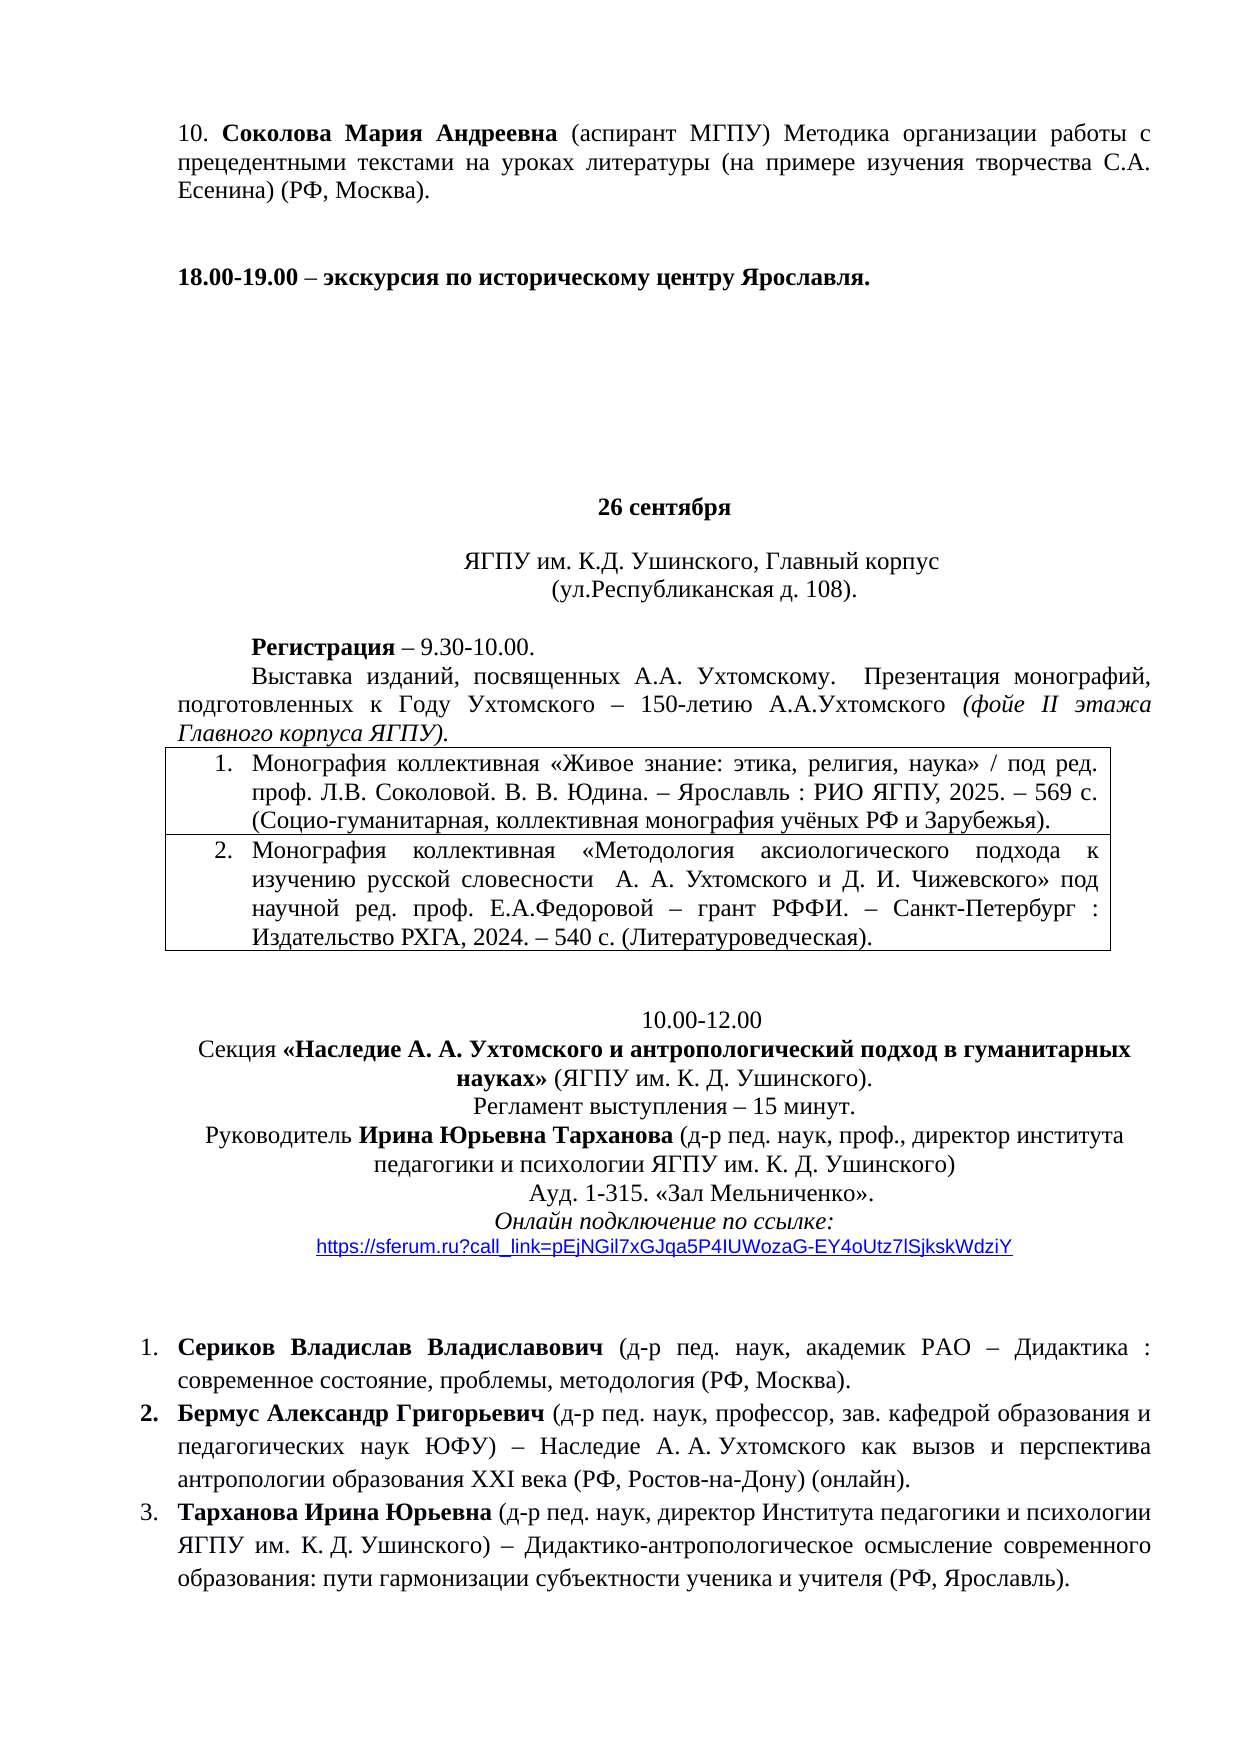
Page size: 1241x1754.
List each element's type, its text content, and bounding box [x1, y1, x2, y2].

table_header Монография коллективная «Живое знание: этика, религия, наука» / под ред. проф. Л.В. Соколовой. В. В. Юдина. – Ярославль : РИО ЯГПУ, 2025. – 569 с. (Социо-гуманитарная, коллективная монография учёных РФ и Зарубежья). [166, 748, 1110, 834]
text Онлайн подключение по ссылке: [177, 1206, 1152, 1235]
text 18.00-19.00 – экскурсия по историческому центру Ярославля. [177, 262, 1152, 291]
list Бермус Александр Григорьевич (д-р пед. наук, профессор, зав. кафедрой образования и педагогических наук ЮФУ) – Наследие А. А. Ухтомского как вызов и перспектива антропологии образования XXI века (РФ, Ростов-на-Дону) (онлайн). [140, 1398, 1152, 1493]
text https://sferum.ru?call_link=pEjNGil7xGJqa5P4IUWozaG-EY4oUtz7lSjkskWdziY [177, 1235, 1152, 1258]
text Ауд. 1-315. «Зал Мельниченко». [177, 1178, 1152, 1206]
list Сериков Владислав Владиславович (д-р пед. наук, академик РАО – Дидактика : современное состояние, проблемы, методология (РФ, Москва). [140, 1332, 1152, 1394]
text ЯГПУ им. К.Д. Ушинского, Главный корпус [177, 546, 1152, 574]
text Регламент выступления – 15 минут. [177, 1091, 1152, 1120]
text Руководитель Ирина Юрьевна Тарханова (д-р пед. наук, проф., директор института педагогики и психологии ЯГПУ им. К. Д. Ушинского) [177, 1120, 1152, 1178]
list Тарханова Ирина Юрьевна (д-р пед. наук, директор Института педагогики и психологии ЯГПУ им. К. Д. Ушинского) – Дидактико-антропологическое осмысление современного образования: пути гармонизации субъектности ученика и учителя (РФ, Ярославль). [140, 1497, 1152, 1592]
text 10. Соколова Мария Андреевна (аспирант МГПУ) Методика организации работы с прецедентными текстами на уроках литературы (на примере изучения творчества С.А. Есенина) (РФ, Москва). [177, 118, 1152, 204]
text 10.00-12.00 [177, 1005, 1152, 1034]
text (ул.Республиканская д. 108). [177, 574, 1152, 603]
text Секция «Наследие А. А. Ухтомского и антропологический подход в гуманитарных науках» (ЯГПУ им. К. Д. Ушинского). [177, 1034, 1152, 1091]
text Регистрация – 9.30-10.00. [177, 632, 1152, 661]
table_cell Монография коллективная «Методология аксиологического подхода к изучению русской словесности А. А. Ухтомского и Д. И. Чижевского» под научной ред. проф. Е.А.Федоровой – грант РФФИ. – Санкт-Петербург : Издательство РХГА, 2024. – 540 с. (Литературоведческая). [166, 835, 1110, 950]
text Выставка изданий, посвященных А.А. Ухтомскому. Презентация монографий, подготовленных к Году Ухтомского – 150-летию А.А.Ухтомского (фойе II этажа Главного корпуса ЯГПУ). [177, 661, 1152, 747]
text 26 сентября [177, 492, 1152, 521]
